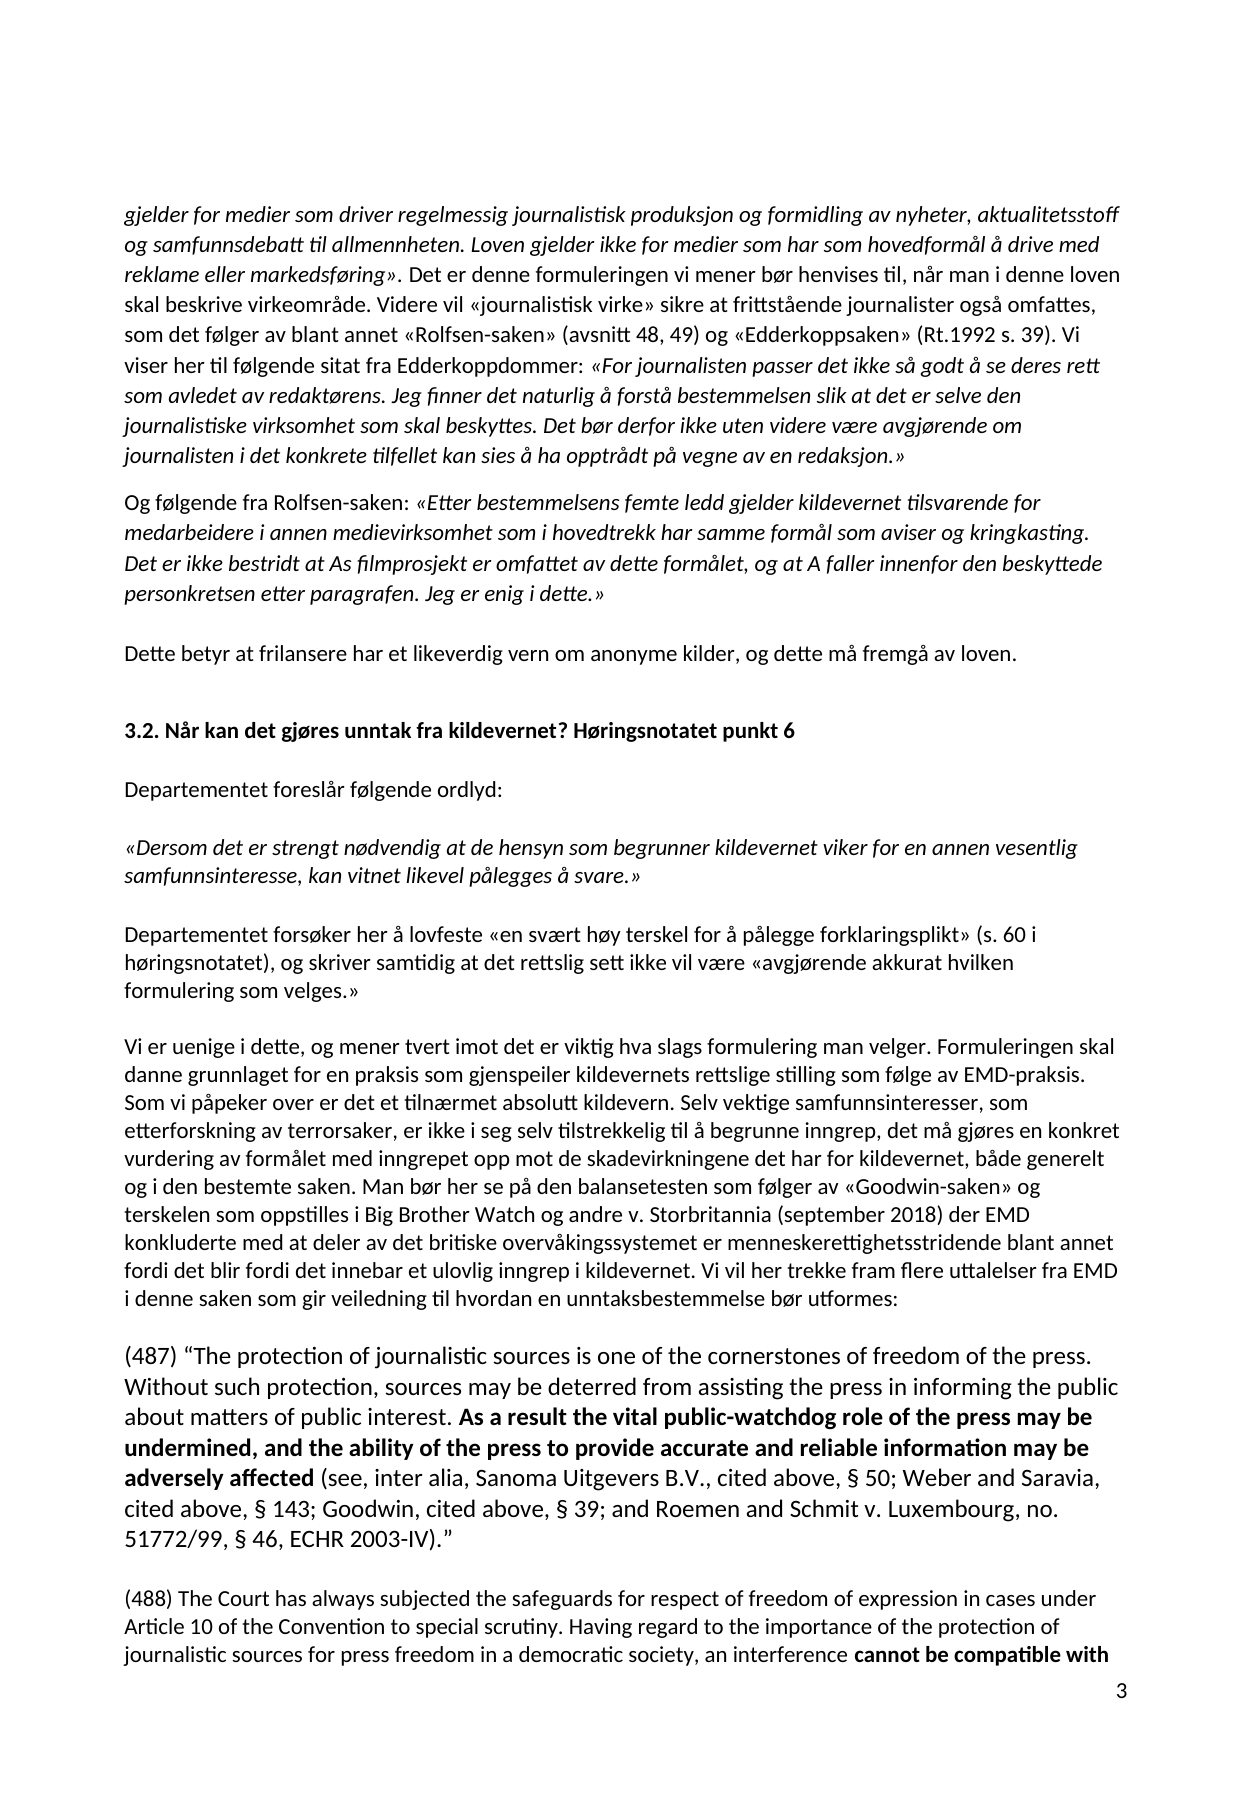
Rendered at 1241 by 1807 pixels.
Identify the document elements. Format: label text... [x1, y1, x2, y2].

text Departementet forsøker her å lovfeste «en svært høy terskel for å pålegge forklaringsplikt» (s. 60 i høringsnotatet), og skriver samtidig at det rettslig sett ikke vil være «avgjørende akkurat hvilken formulering som velges.» Vi er uenige i dette, og mener tvert imot det er viktig hva slags formulering man velger. Formuleringen skal danne grunnlaget for en praksis som gjenspeiler kildevernets rettslige stilling som følge av EMD-praksis. Som vi påpeker over er det et tilnærmet absolutt kildevern. Selv vektige samfunnsinteresser, som etterforskning av terrorsaker, er ikke i seg selv tilstrekkelig til å begrunne inngrep, det må gjøres en konkret vurdering av formålet med inngrepet opp mot de skadevirkningene det har for kildevernet, både generelt og i den bestemte saken. Man bør her se på den balansetesten som følger av «Goodwin-saken» og terskelen som oppstilles i Big Brother Watch og andre v. Storbritannia (september 2018) der EMD konkluderte med at deler av det britiske overvåkingssystemet er menneskerettighetsstridende blant annet fordi det blir fordi det innebar et ulovlig inngrep i kildevernet. Vi vil her trekke fram flere uttalelser fra EMD i denne saken som gir veiledning til hvordan en unntaksbestemmelse bør utformes: [124, 920, 1127, 1340]
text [124, 1340, 1127, 1668]
text 3.2. Når kan det gjøres unntak fra kildevernet? Høringsnotatet punkt 6 Departementet foreslår følgende ordlyd: «Dersom det er strengt nødvendig at de hensyn som begrunner kildevernet viker for en annen vesentlig samfunnsinteresse, kan vitnet likevel pålegges å svare.» [124, 716, 1127, 920]
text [124, 200, 1127, 469]
text Og følgende fra Rolfsen-saken: «Etter bestemmelsens femte ledd gjelder kildevernet tilsvarende for medarbeidere i annen medievirksomhet som i hovedtrekk har samme formål som aviser og kringkasting. Det er ikke bestridt at As filmprosjekt er omfattet av dette formålet, og at A faller innenfor den beskyttede personkretsen etter paragrafen. Jeg er enig i dette.» Dette betyr at frilansere har et likeverdig vern om anonyme kilder, og dette må fremgå av loven. [124, 488, 1127, 697]
